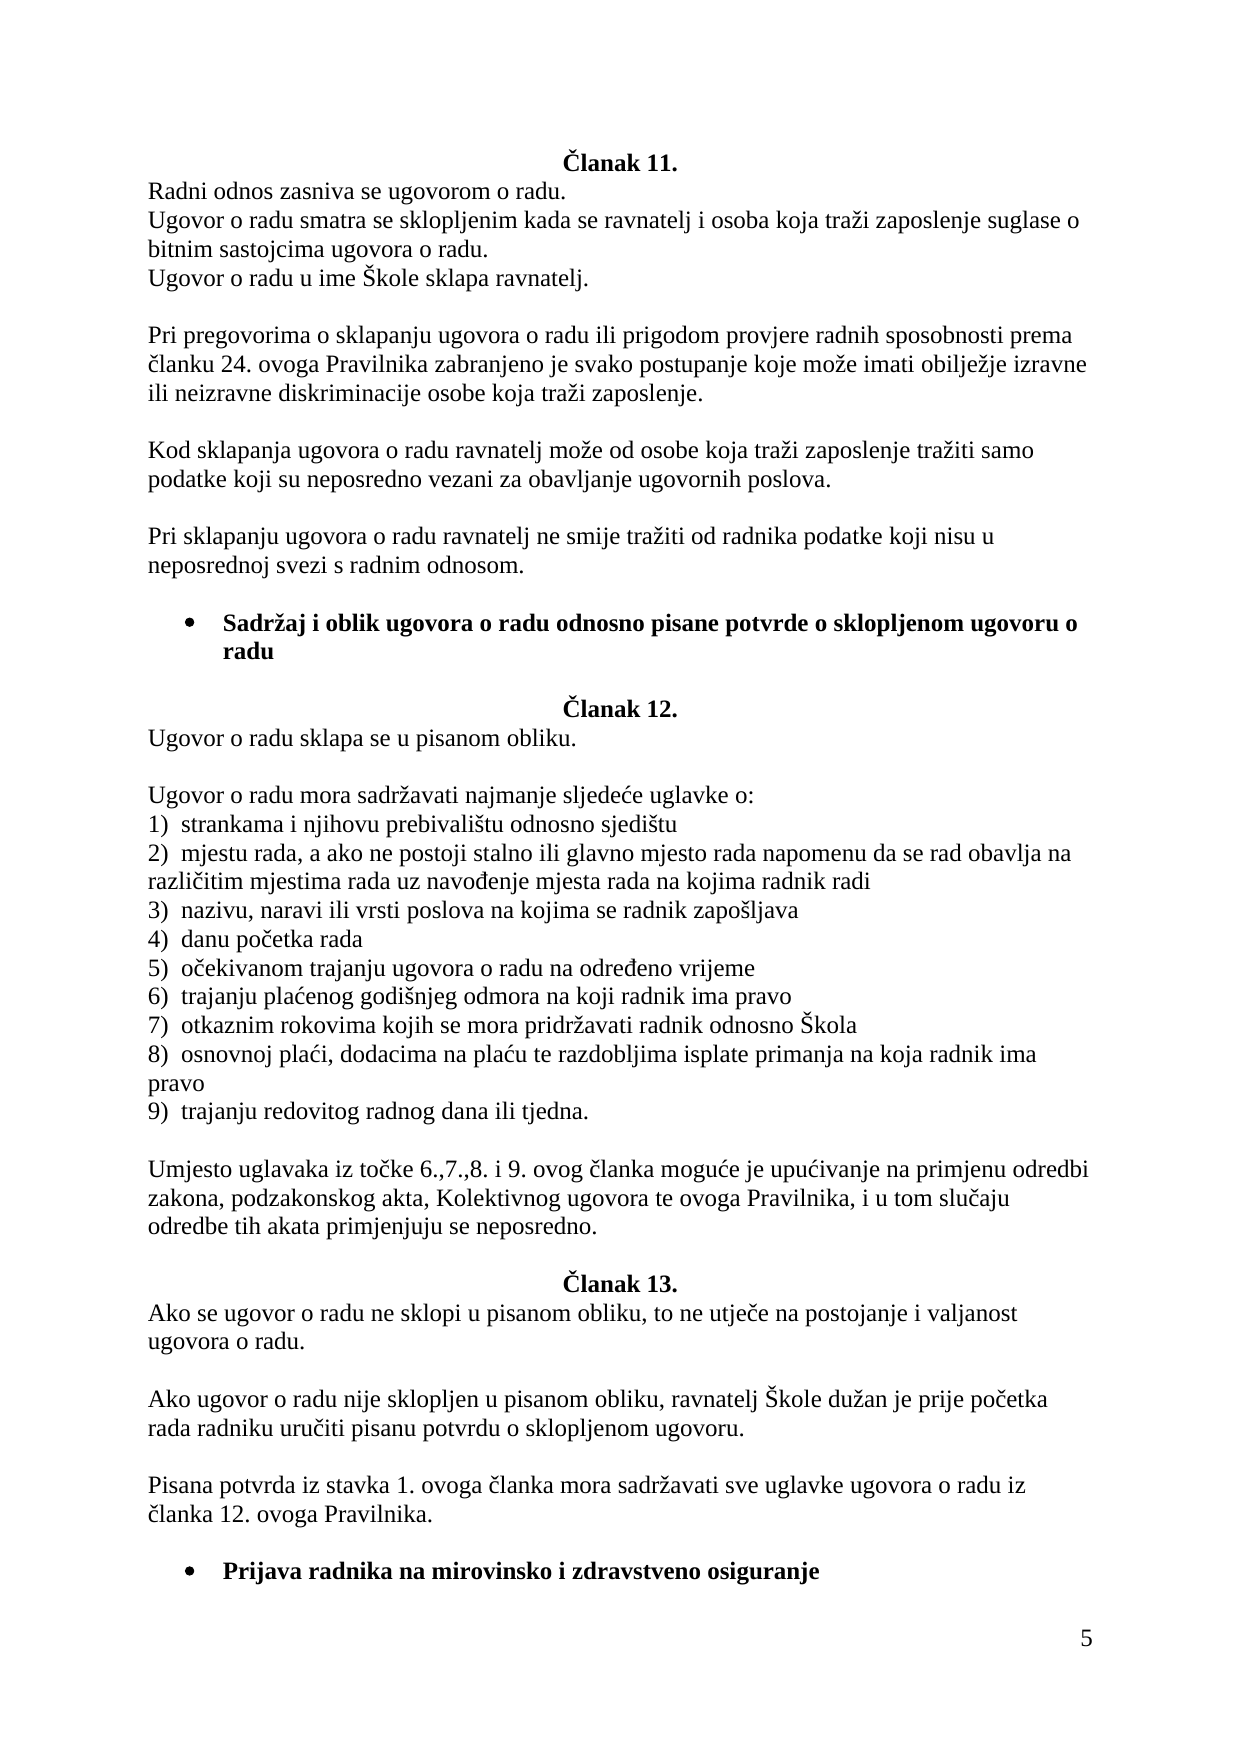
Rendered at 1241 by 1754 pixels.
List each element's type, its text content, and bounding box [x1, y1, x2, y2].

text 6) trajanju plaćenog godišnjeg odmora na koji radnik ima pravo [148, 981, 1093, 1010]
text Pri pregovorima o sklapanju ugovora o radu ili prigodom provjere radnih sposobnosti prema članku 24. ovoga Pravilnika zabranjeno je svako postupanje koje može imati obilježje izravne ili neizravne diskriminacije osobe koja traži zaposlenje. [148, 320, 1093, 406]
text 7) otkaznim rokovima kojih se mora pridržavati radnik odnosno Škola [148, 1010, 1093, 1039]
text 1) strankama i njihovu prebivalištu odnosno sjedištu [148, 809, 1093, 838]
text Kod sklapanja ugovora o radu ravnatelj može od osobe koja traži zaposlenje tražiti samo podatke koji su neposredno vezani za obavljanje ugovornih poslova. [148, 435, 1093, 493]
text Pri sklapanju ugovora o radu ravnatelj ne smije tražiti od radnika podatke koji nisu u neposrednoj svezi s radnim odnosom. [148, 521, 1093, 579]
text Članak 11. [148, 148, 1093, 176]
text 8) osnovnoj plaći, dodacima na plaću te razdobljima isplate primanja na koja radnik ima pravo [148, 1039, 1093, 1096]
text 5) očekivanom trajanju ugovora o radu na određeno vrijeme [148, 953, 1093, 981]
list Sadržaj i oblik ugovora o radu odnosno pisane potvrde o sklopljenom ugovoru o radu [185, 608, 1093, 665]
text Umjesto uglavaka iz točke 6.,7.,8. i 9. ovog članka moguće je upućivanje na primjenu odredbi zakona, podzakonskog akta, Kolektivnog ugovora te ovoga Pravilnika, i u tom slučaju odredbe tih akata primjenjuju se neposredno. [148, 1154, 1093, 1240]
text 2) mjestu rada, a ako ne postoji stalno ili glavno mjesto rada napomenu da se rad obavlja na različitim mjestima rada uz navođenje mjesta rada na kojima radnik radi [148, 838, 1093, 895]
text Pisana potvrda iz stavka 1. ovoga članka mora sadržavati sve uglavke ugovora o radu iz članka 12. ovoga Pravilnika. [148, 1470, 1093, 1528]
text Ugovor o radu sklapa se u pisanom obliku. [148, 723, 1093, 751]
list Prijava radnika na mirovinsko i zdravstveno osiguranje [185, 1556, 1093, 1585]
text Ugovor o radu smatra se sklopljenim kada se ravnatelj i osoba koja traži zaposlenje suglase o bitnim sastojcima ugovora o radu. [148, 205, 1093, 263]
text Ako se ugovor o radu ne sklopi u pisanom obliku, to ne utječe na postojanje i valjanost ugovora o radu. [148, 1298, 1093, 1355]
text Članak 13. [148, 1269, 1093, 1298]
text 4) danu početka rada [148, 924, 1093, 953]
text Ugovor o radu mora sadržavati najmanje sljedeće uglavke o: [148, 780, 1093, 809]
text Članak 12. [148, 694, 1093, 723]
text Ugovor o radu u ime Škole sklapa ravnatelj. [148, 263, 1093, 291]
text Ako ugovor o radu nije sklopljen u pisanom obliku, ravnatelj Škole dužan je prije početka rada radniku uručiti pisanu potvrdu o sklopljenom ugovoru. [148, 1384, 1093, 1441]
text 9) trajanju redovitog radnog dana ili tjedna. [148, 1096, 1093, 1125]
text 3) nazivu, naravi ili vrsti poslova na kojima se radnik zapošljava [148, 895, 1093, 924]
text Radni odnos zasniva se ugovorom o radu. [148, 176, 1093, 205]
